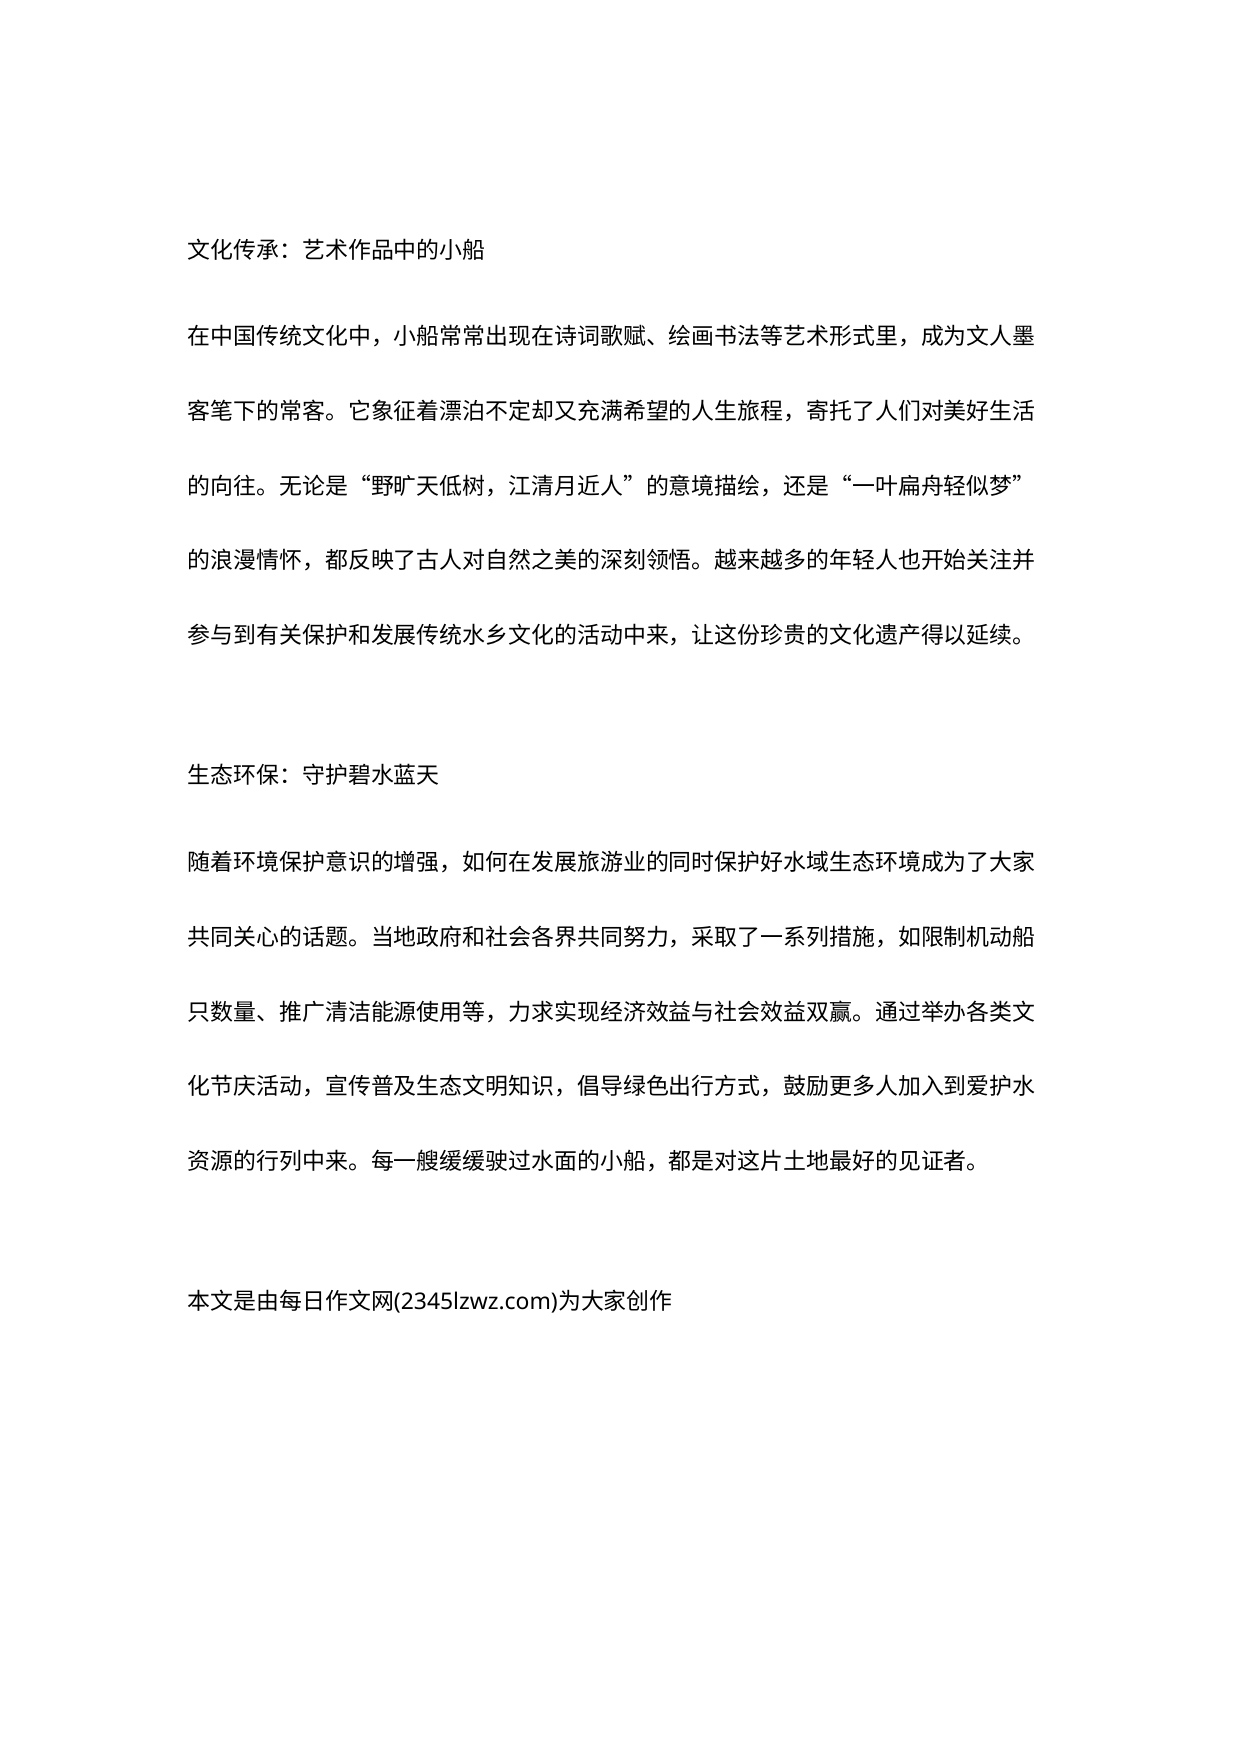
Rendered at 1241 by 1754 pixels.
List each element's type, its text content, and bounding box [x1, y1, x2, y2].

text 在中国传统文化中，小船常常出现在诗词歌赋、绘画书法等艺术形式里，成为文人墨客笔下的常客。它象征着漂泊不定却又充满希望的人生旅程，寄托了人们对美好生活的向往。无论是“野旷天低树，江清月近人”的意境描绘，还是“一叶扁舟轻似梦”的浪漫情怀，都反映了古人对自然之美的深刻领悟。越来越多的年轻人也开始关注并参与到有关保护和发展传统水乡文化的活动中来，让这份珍贵的文化遗产得以延续。 [187, 302, 1053, 666]
text 文化传承：艺术作品中的小船 [187, 216, 1053, 281]
text 本文是由每日作文网(2345lzwz.com)为大家创作 [187, 1267, 1053, 1332]
text 生态环保：守护碧水蓝天 [187, 742, 1053, 807]
text 随着环境保护意识的增强，如何在发展旅游业的同时保护好水域生态环境成为了大家共同关心的话题。当地政府和社会各界共同努力，采取了一系列措施，如限制机动船只数量、推广清洁能源使用等，力求实现经济效益与社会效益双赢。通过举办各类文化节庆活动，宣传普及生态文明知识，倡导绿色出行方式，鼓励更多人加入到爱护水资源的行列中来。每一艘缓缓驶过水面的小船，都是对这片土地最好的见证者。 [187, 828, 1053, 1192]
